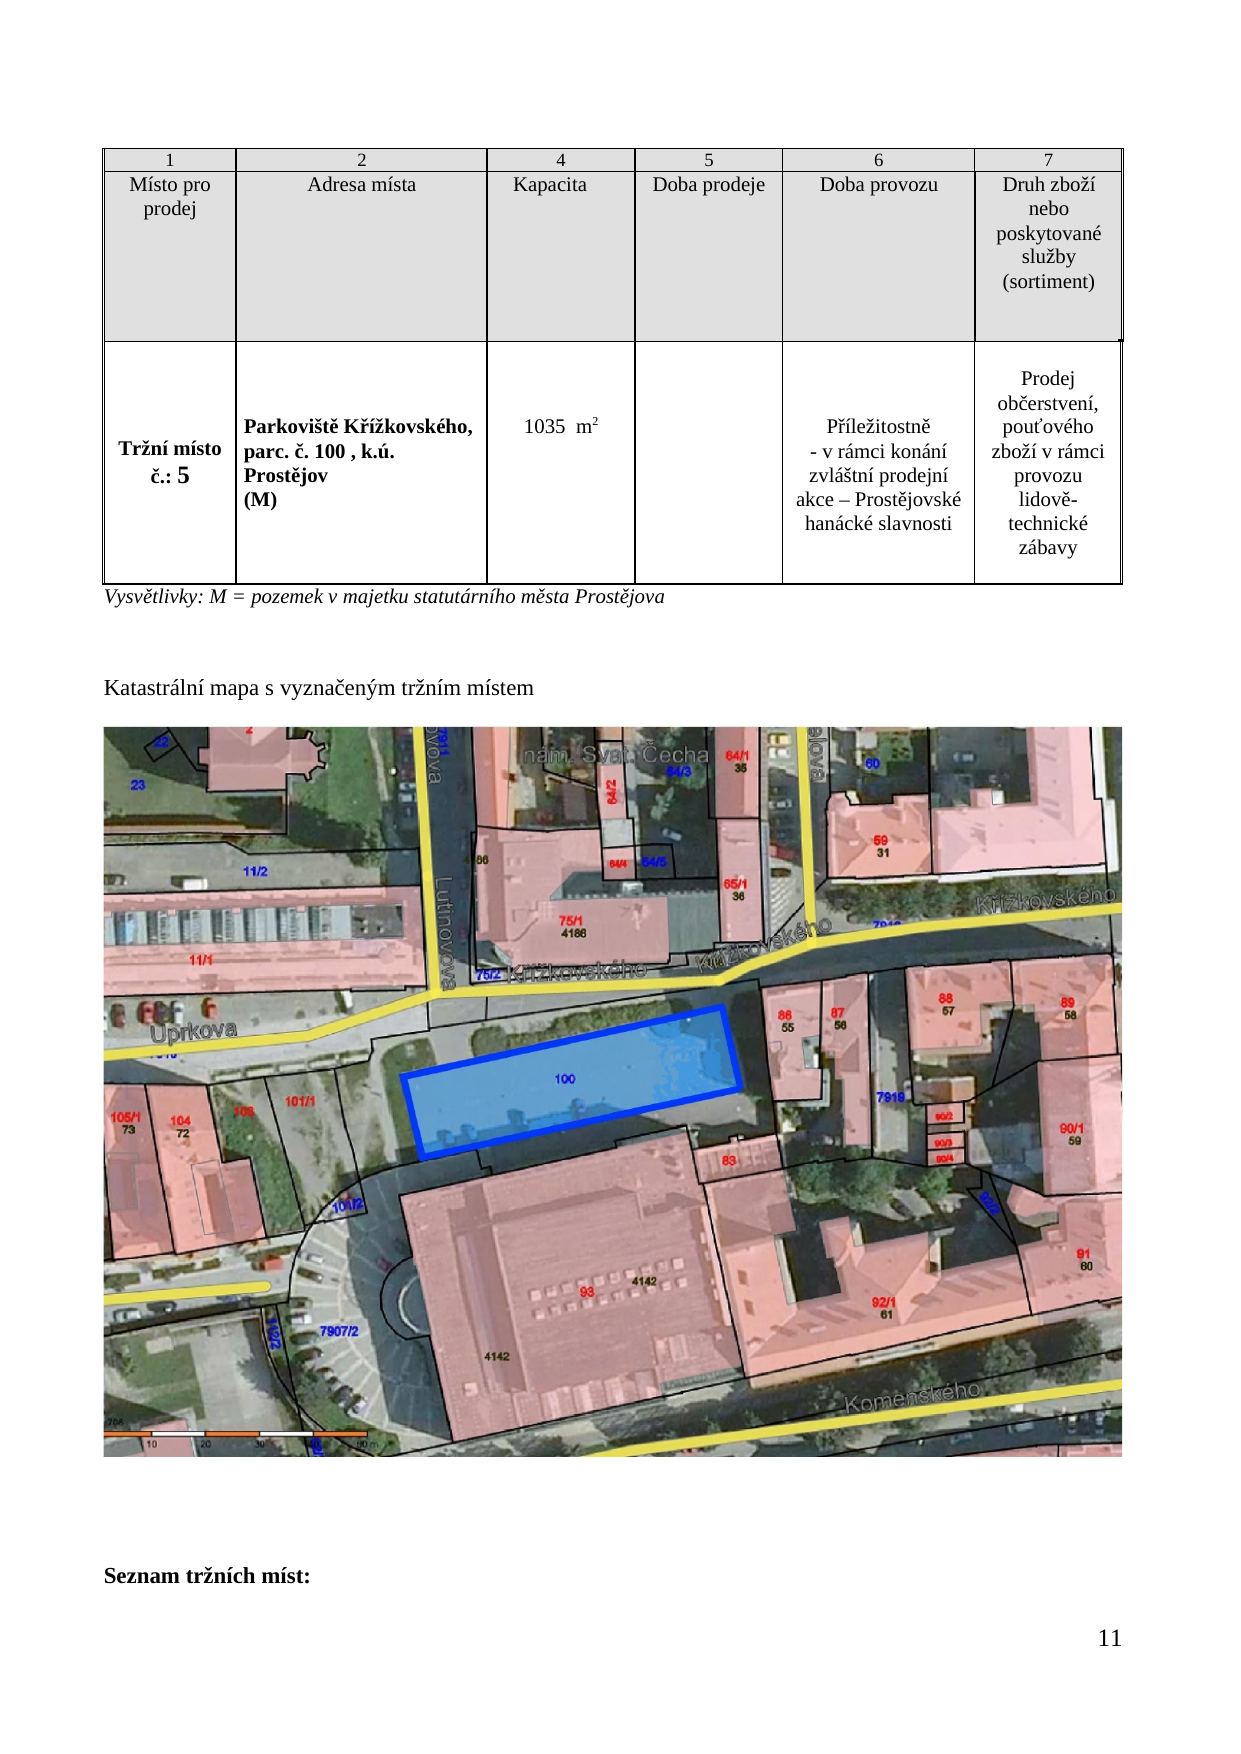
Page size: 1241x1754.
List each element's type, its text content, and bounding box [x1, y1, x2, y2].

table_cell Prodej občerstvení, pouťového zboží v rámci provozu lidově-technické zábavy [975, 342, 1120, 583]
table_cell Druh zboží nebo poskytované služby (sortiment) [976, 172, 1121, 341]
table_cell Doba prodeje [636, 172, 782, 341]
table_cell Parkoviště Křížkovského, parc. č. 100 , k.ú. Prostějov (M) [237, 342, 486, 583]
table_cell Tržní místo č.: 5 [105, 342, 235, 583]
table_cell Příležitostně - v rámci konání zvláštní prodejní akce – Prostějovské hanácké slavnosti [783, 342, 974, 583]
picture [103, 726, 1123, 1457]
text Vysvětlivky: M = pozemek v majetku statutárního města Prostějova [103, 585, 1122, 608]
table_header 2 [237, 149, 486, 171]
table_cell Doba provozu [783, 172, 974, 341]
table_header 5 [636, 149, 782, 171]
text Katastrální mapa s vyznačeným tržním místem [103, 674, 1122, 700]
table_cell Místo pro prodej [105, 172, 235, 341]
table_header 4 [488, 149, 634, 171]
table_header 7 [975, 149, 1121, 171]
table_cell [636, 342, 782, 583]
table_cell Kapacita [488, 172, 634, 341]
table_header 6 [783, 149, 974, 171]
table_header 1 [105, 149, 235, 171]
table_cell 1035 m2 [488, 342, 634, 583]
table_cell Adresa místa [237, 172, 486, 341]
text Seznam tržních míst: [103, 1562, 1122, 1588]
